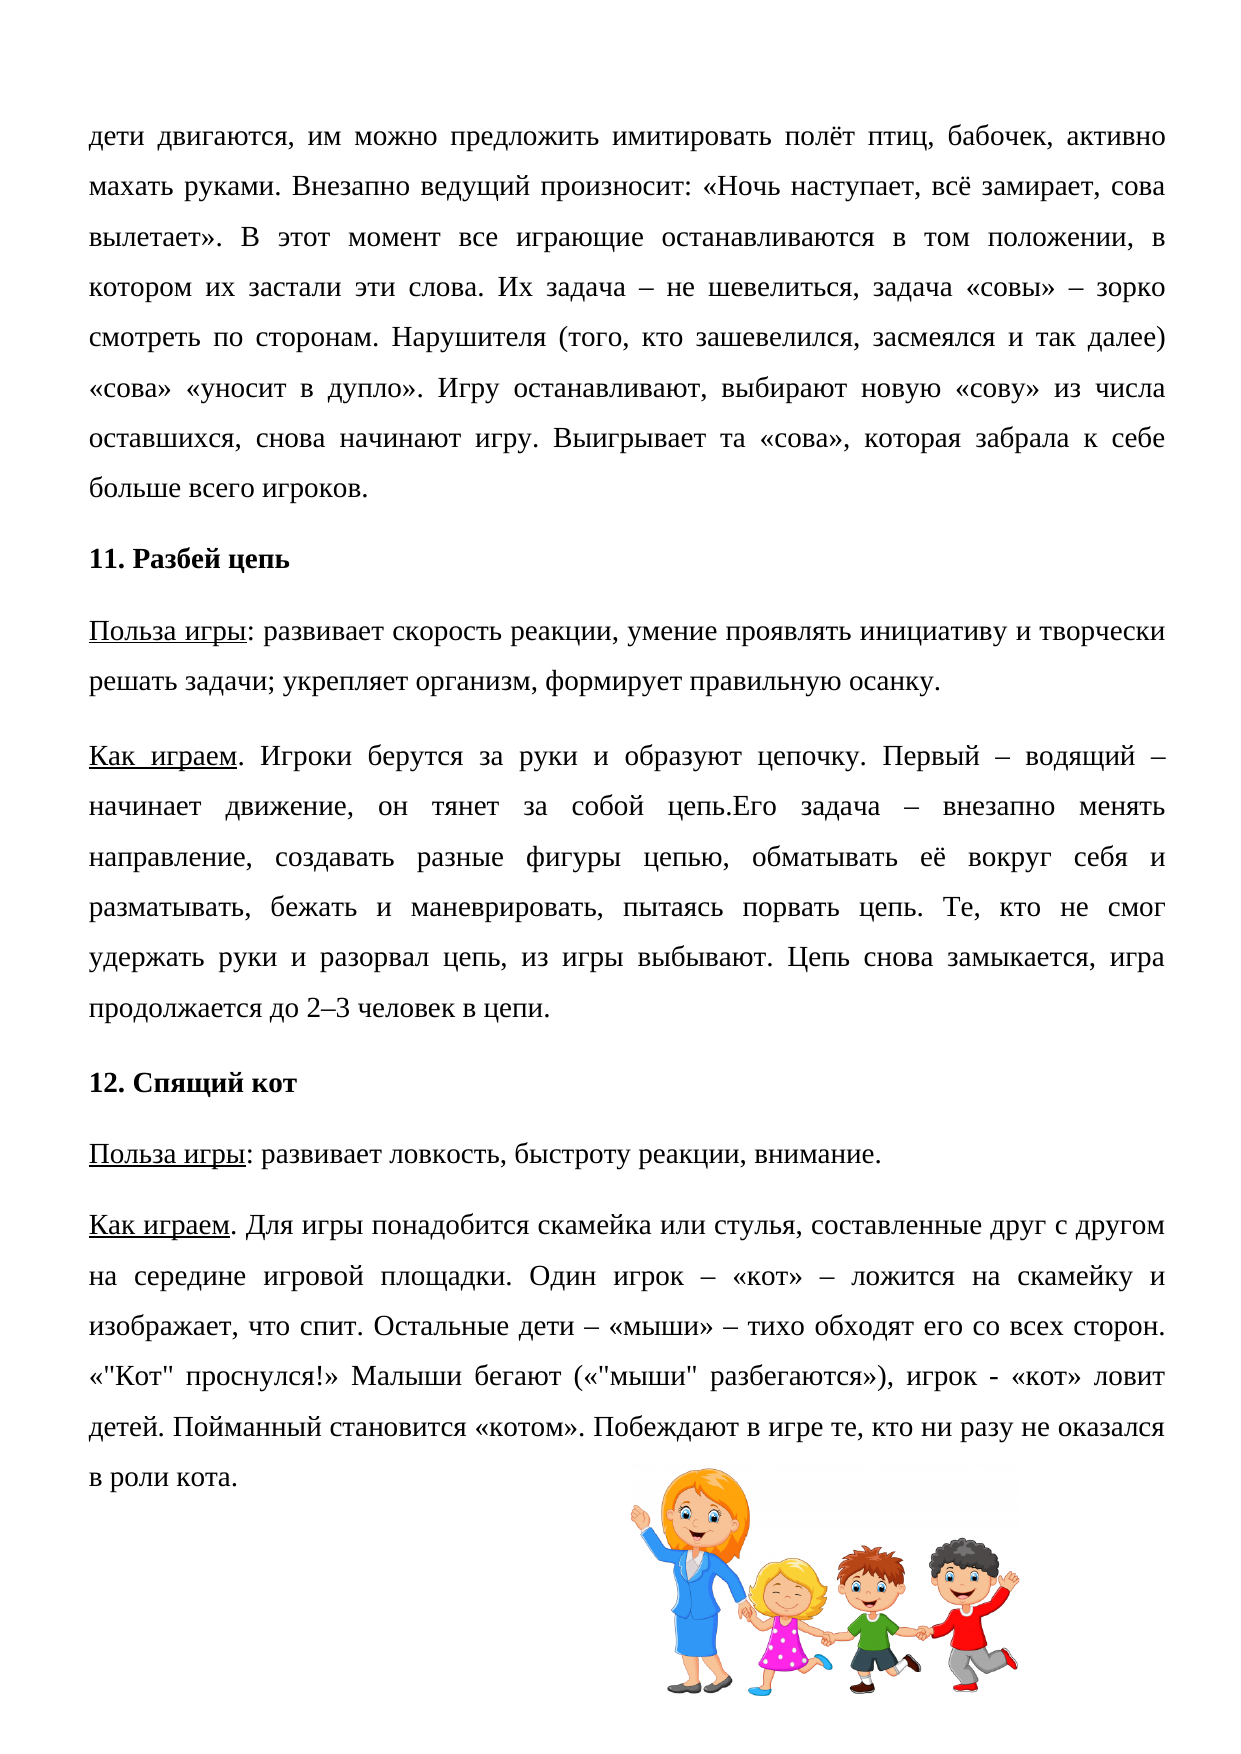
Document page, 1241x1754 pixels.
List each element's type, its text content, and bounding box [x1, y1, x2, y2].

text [88, 118, 1167, 504]
text 11. Разбей цепь [88, 541, 1167, 575]
text Как играем. Для игры понадобится скамейка или стулья, составленные друг с другом на середине игровой площадки. Один игрок – «кот» – ложится на скамейку и изображает, что спит. Остальные дети – «мыши» – тихо обходят его со всех сторон. «"Кот" проснулся!» Малыши бегают («"мыши" разбегаются»), игрок - «кот» ловит детей. Пойманный становится «котом». Побеждают в игре те, кто ни разу не оказался в роли кота. [88, 1207, 1167, 1492]
text 12. Спящий кот [88, 1065, 1167, 1099]
text Польза игры: развивает ловкость, быстроту реакции, внимание. [88, 1136, 1167, 1170]
text Польза игры: развивает скорость реакции, умение проявлять инициативу и творчески решать задачи; укрепляет организм, формирует правильную осанку. [88, 613, 1167, 696]
text Как играем. Игроки берутся за руки и образуют цепочку. Первый – водящий – начинает движение, он тянет за собой цепь.Его задача – внезапно менять направление, создавать разные фигуры цепью, обматывать её вокруг себя и разматывать, бежать и маневрировать, пытаясь порвать цепь. Те, кто не смог удержать руки и разорвал цепь, из игры выбывают. Цепь снова замыкается, игра продолжается до 2–3 человек в цепи. [88, 738, 1167, 1023]
picture [629, 1492, 1020, 1696]
